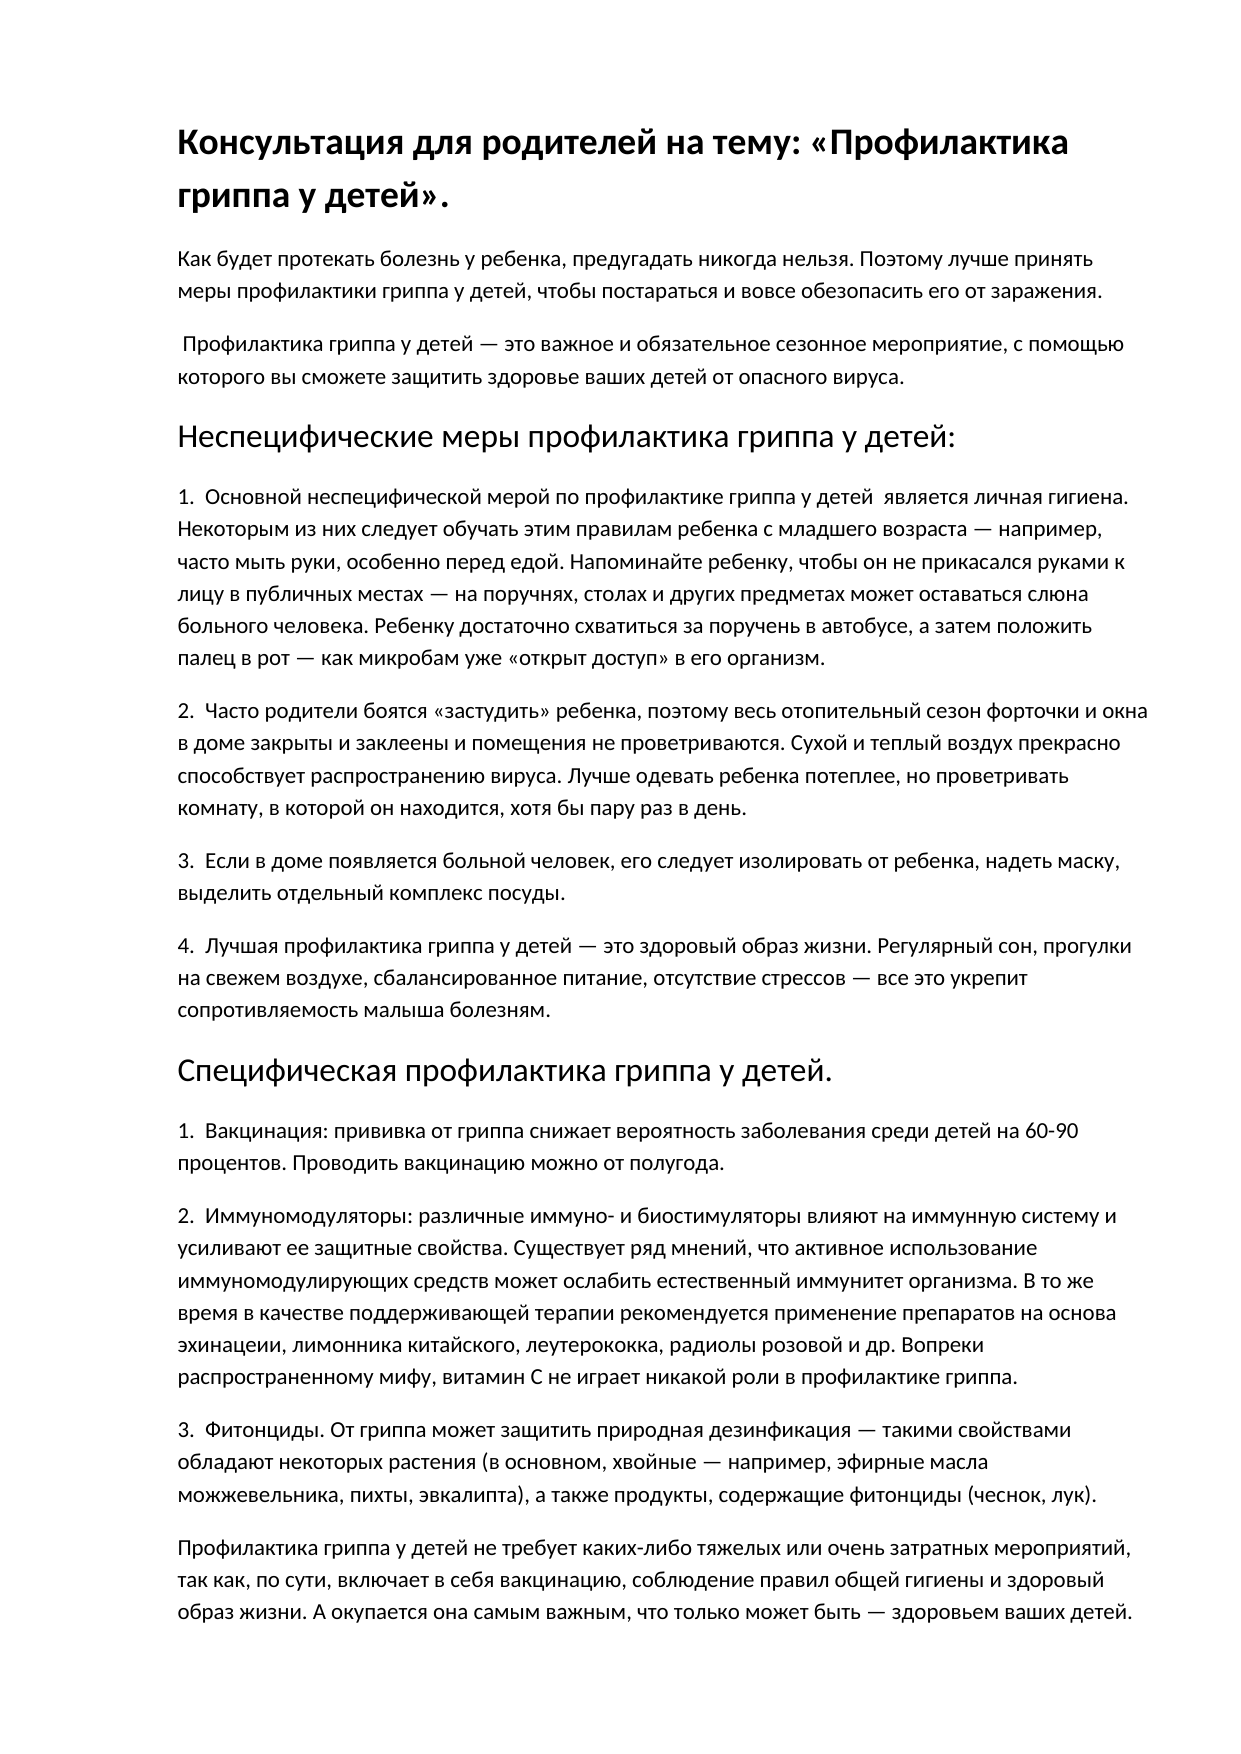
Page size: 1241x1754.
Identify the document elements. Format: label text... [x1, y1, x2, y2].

text Консультация для родителей на тему: «Профилактика гриппа у детей». [177, 118, 1152, 217]
text 4. Лучшая профилактика гриппа у детей — это здоровый образ жизни. Регулярный сон, прогулки на свежем воздухе, сбалансированное питание, отсутствие стрессов — все это укрепит сопротивляемость малыша болезням. [177, 931, 1152, 1023]
text 1. Основной неспецифической мерой по профилактике гриппа у детей является личная гигиена. Некоторым из них следует обучать этим правилам ребенка с младшего возраста — например, часто мыть руки, особенно перед едой. Напоминайте ребенку, чтобы он не прикасался руками к лицу в публичных местах — на поручнях, столах и других предметах может оставаться слюна больного человека. Ребенку достаточно схватиться за поручень в автобусе, а затем положить палец в рот — как микробам уже «открыт доступ» в его организм. [177, 482, 1152, 671]
text Неспецифические меры профилактика гриппа у детей: [177, 415, 1152, 456]
text 2. Иммуномодуляторы: различные иммуно- и биостимуляторы влияют на иммунную систему и усиливают ее защитные свойства. Существует ряд мнений, что активное использование иммуномодулирующих средств может ослабить естественный иммунитет организма. В то же время в качестве поддерживающей терапии рекомендуется применение препаратов на основа эхинацеии, лимонника китайского, леутерококка, радиолы розовой и др. Вопреки распространенному мифу, витамин С не играет никакой роли в профилактике гриппа. [177, 1201, 1152, 1390]
text 3. Если в доме появляется больной человек, его следует изолировать от ребенка, надеть маску, выделить отдельный комплекс посуды. [177, 846, 1152, 906]
text Специфическая профилактика гриппа у детей. [177, 1048, 1152, 1089]
text Профилактика гриппа у детей — это важное и обязательное сезонное мероприятие, с помощью которого вы сможете защитить здоровье ваших детей от опасного вируса. [177, 329, 1152, 390]
text 3. Фитонциды. От гриппа может защитить природная дезинфикация — такими свойствами обладают некоторых растения (в основном, хвойные — например, эфирные масла можжевельника, пихты, эвкалипта), а также продукты, содержащие фитонциды (чеснок, лук). [177, 1415, 1152, 1508]
text 2. Часто родители боятся «застудить» ребенка, поэтому весь отопительный сезон форточки и окна в доме закрыты и заклеены и помещения не проветриваются. Сухой и теплый воздух прекрасно способствует распространению вируса. Лучше одевать ребенка потеплее, но проветривать комнату, в которой он находится, хотя бы пару раз в день. [177, 696, 1152, 821]
text 1. Вакцинация: прививка от гриппа снижает вероятность заболевания среди детей на 60-90 процентов. Проводить вакцинацию можно от полугода. [177, 1116, 1152, 1176]
text Профилактика гриппа у детей не требует каких-либо тяжелых или очень затратных мероприятий, так как, по сути, включает в себя вакцинацию, соблюдение правил общей гигиены и здоровый образ жизни. А окупается она самым важным, что только может быть — здоровьем ваших детей. [177, 1533, 1152, 1625]
text Как будет протекать болезнь у ребенка, предугадать никогда нельзя. Поэтому лучше принять меры профилактики гриппа у детей, чтобы постараться и вовсе обезопасить его от заражения. [177, 244, 1152, 304]
